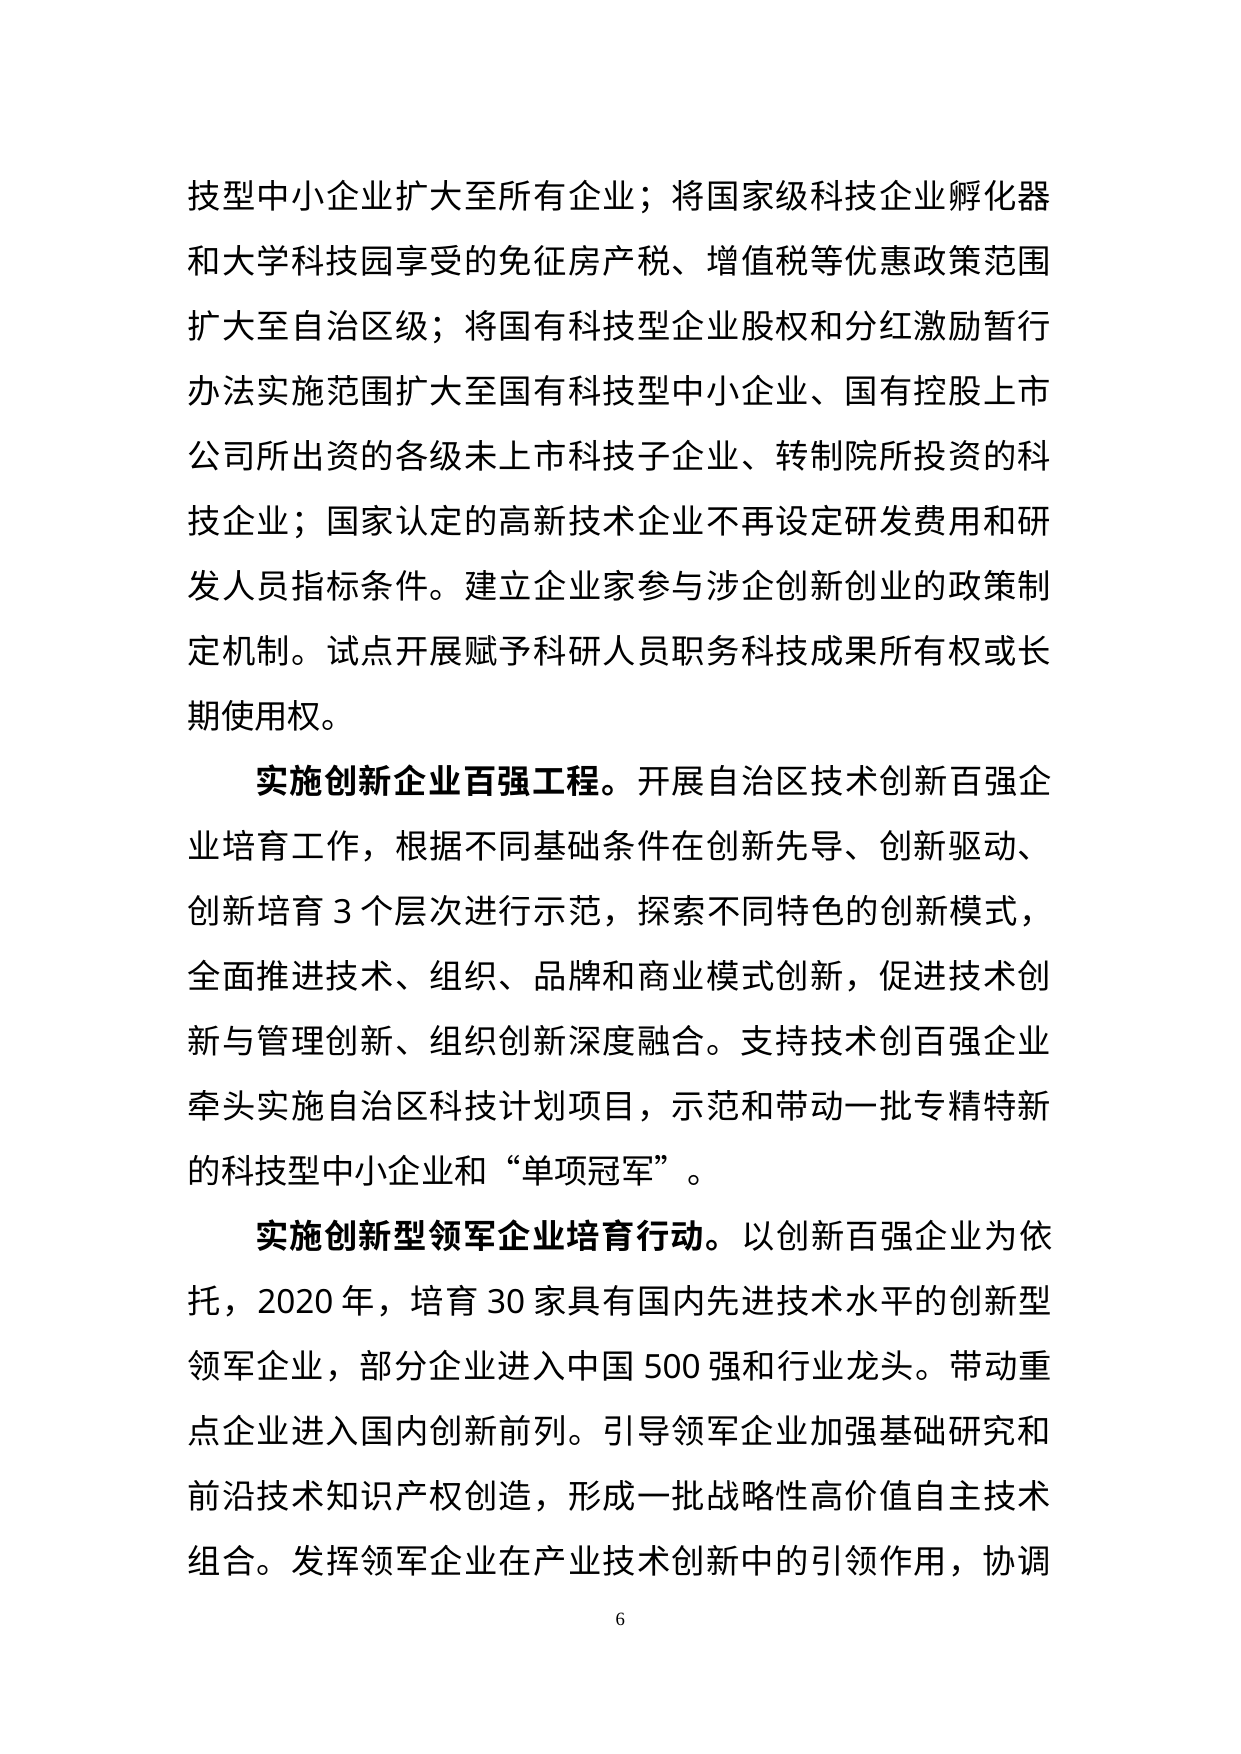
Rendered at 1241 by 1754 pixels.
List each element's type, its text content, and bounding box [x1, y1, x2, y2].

text 实施创新企业百强工程。开展自治区技术创新百强企业培育工作，根据不同基础条件在创新先导、创新驱动、创新培育3个层次进行示范，探索不同特色的创新模式，全面推进技术、组织、品牌和商业模式创新，促进技术创新与管理创新、组织创新深度融合。支持技术创百强企业牵头实施自治区科技计划项目，示范和带动一批专精特新的科技型中小企业和“单项冠军”。 [187, 747, 1053, 1202]
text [187, 1202, 1053, 1592]
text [187, 162, 1053, 747]
